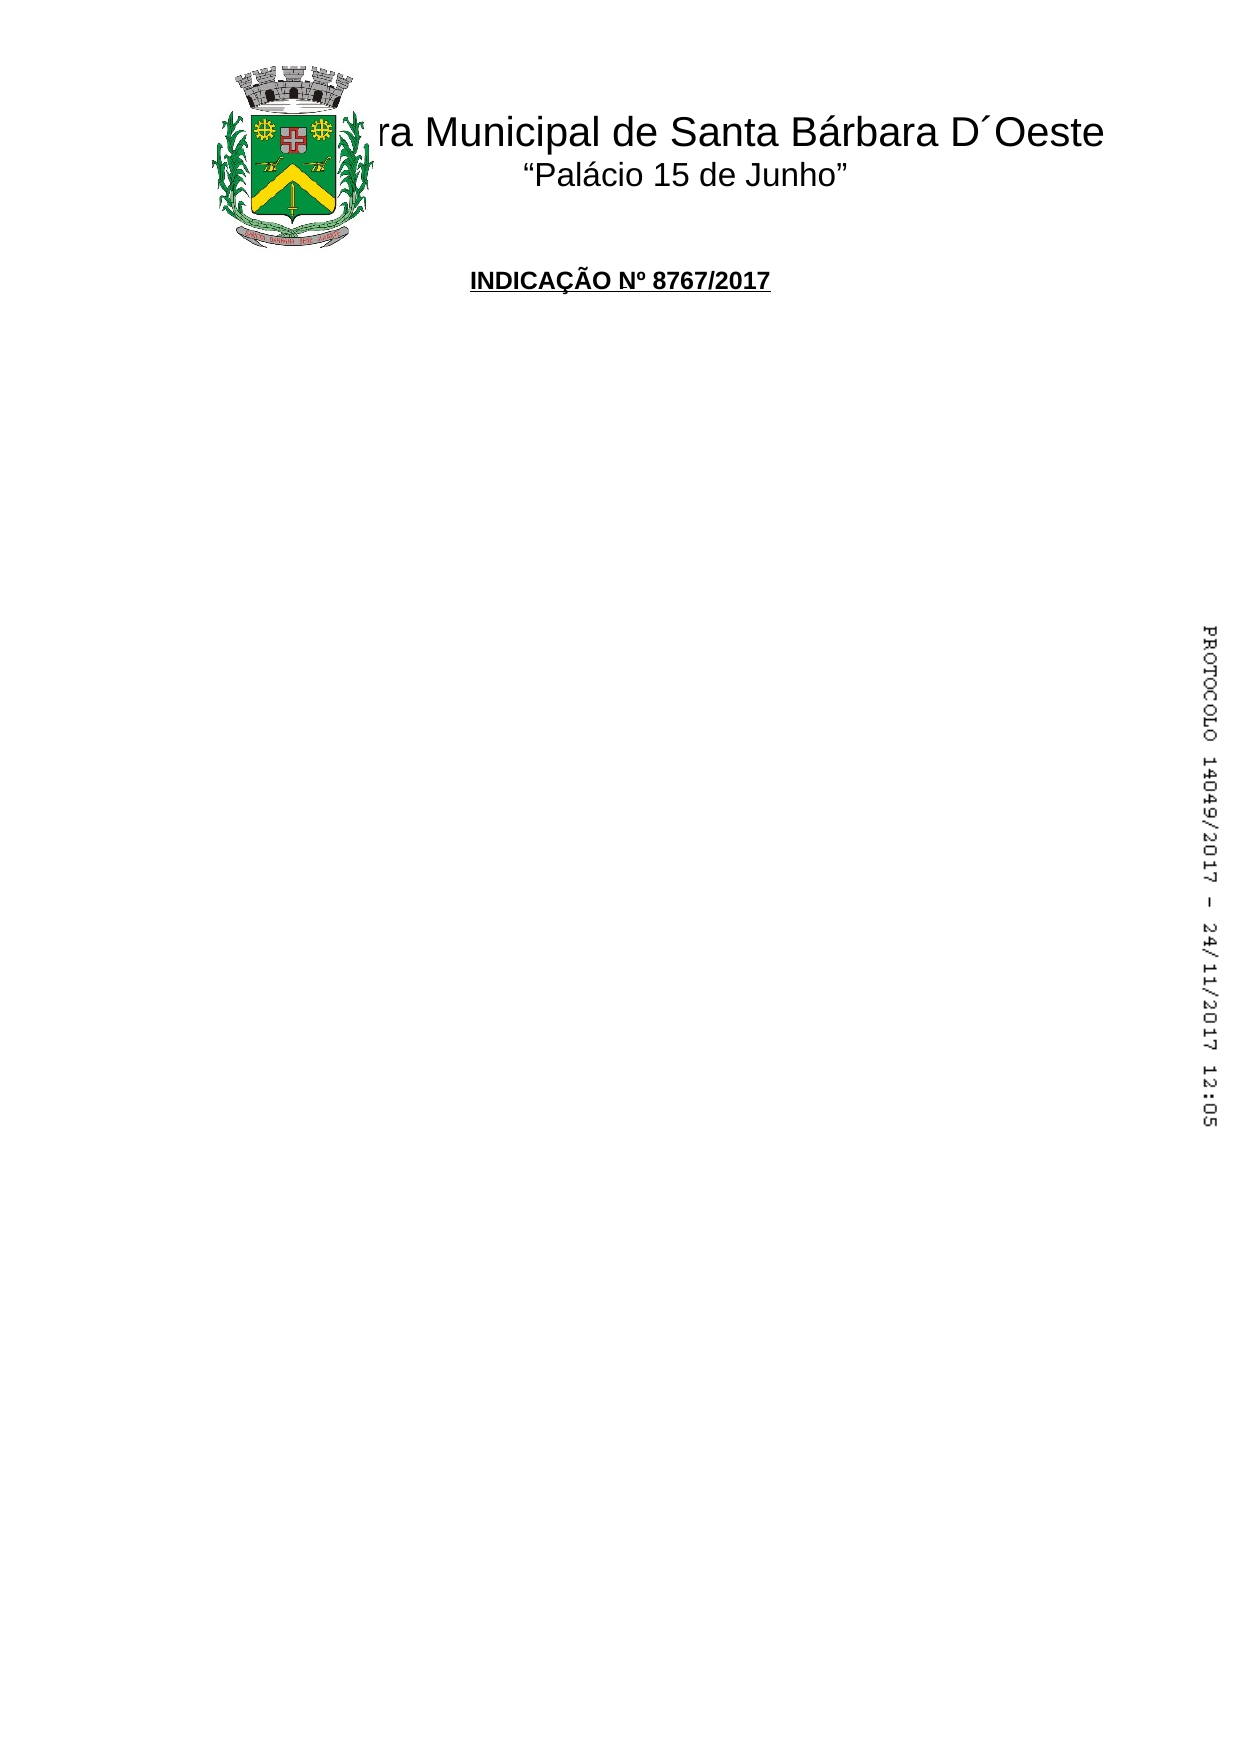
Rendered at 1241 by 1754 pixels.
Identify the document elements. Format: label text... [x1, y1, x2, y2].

picture [211, 66, 381, 255]
title INDICAÇÃO Nº 8767/2017 [177, 266, 1063, 294]
picture [1177, 623, 1241, 1131]
